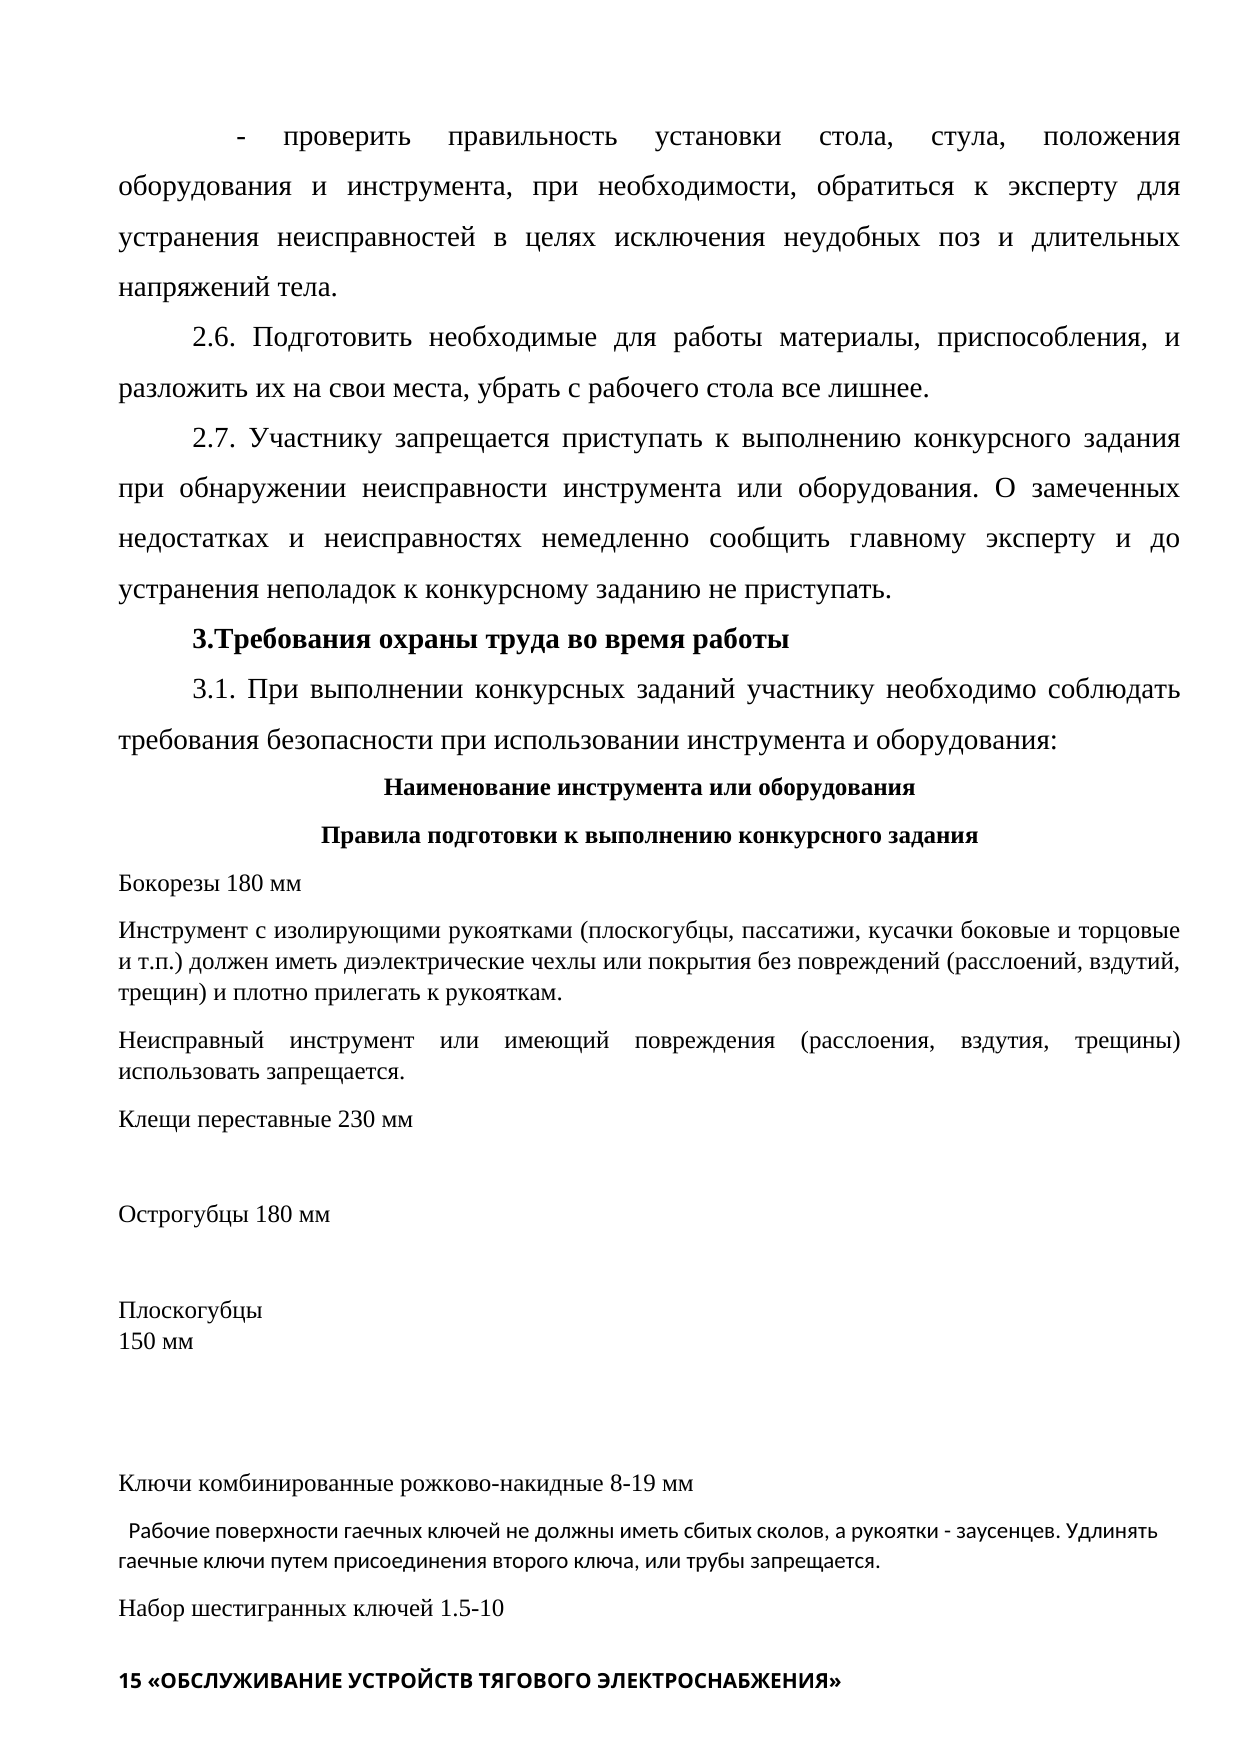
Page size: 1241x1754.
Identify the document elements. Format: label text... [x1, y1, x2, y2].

subtitle 3.Требования охраны труда во время работы [118, 621, 1181, 655]
text 3.1. При выполнении конкурсных заданий участнику необходимо соблюдать требования безопасности при использовании инструмента и оборудования: [118, 672, 1181, 755]
text 2.6. Подготовить необходимые для работы материалы, приспособления, и разложить их на свои места, убрать с рабочего стола все лишнее. [118, 319, 1181, 403]
text - проверить правильность установки стола, стула, положения оборудования и инструмента, при необходимости, обратиться к эксперту для устранения неисправностей в целях исключения неудобных поз и длительных напряжений тела. [118, 118, 1181, 303]
text 2.7. Участнику запрещается приступать к выполнению конкурсного задания при обнаружении неисправности инструмента или оборудования. О замеченных недостатках и неисправностях немедленно сообщить главному эксперту и до устранения неполадок к конкурсному заданию не приступать. [118, 420, 1181, 604]
